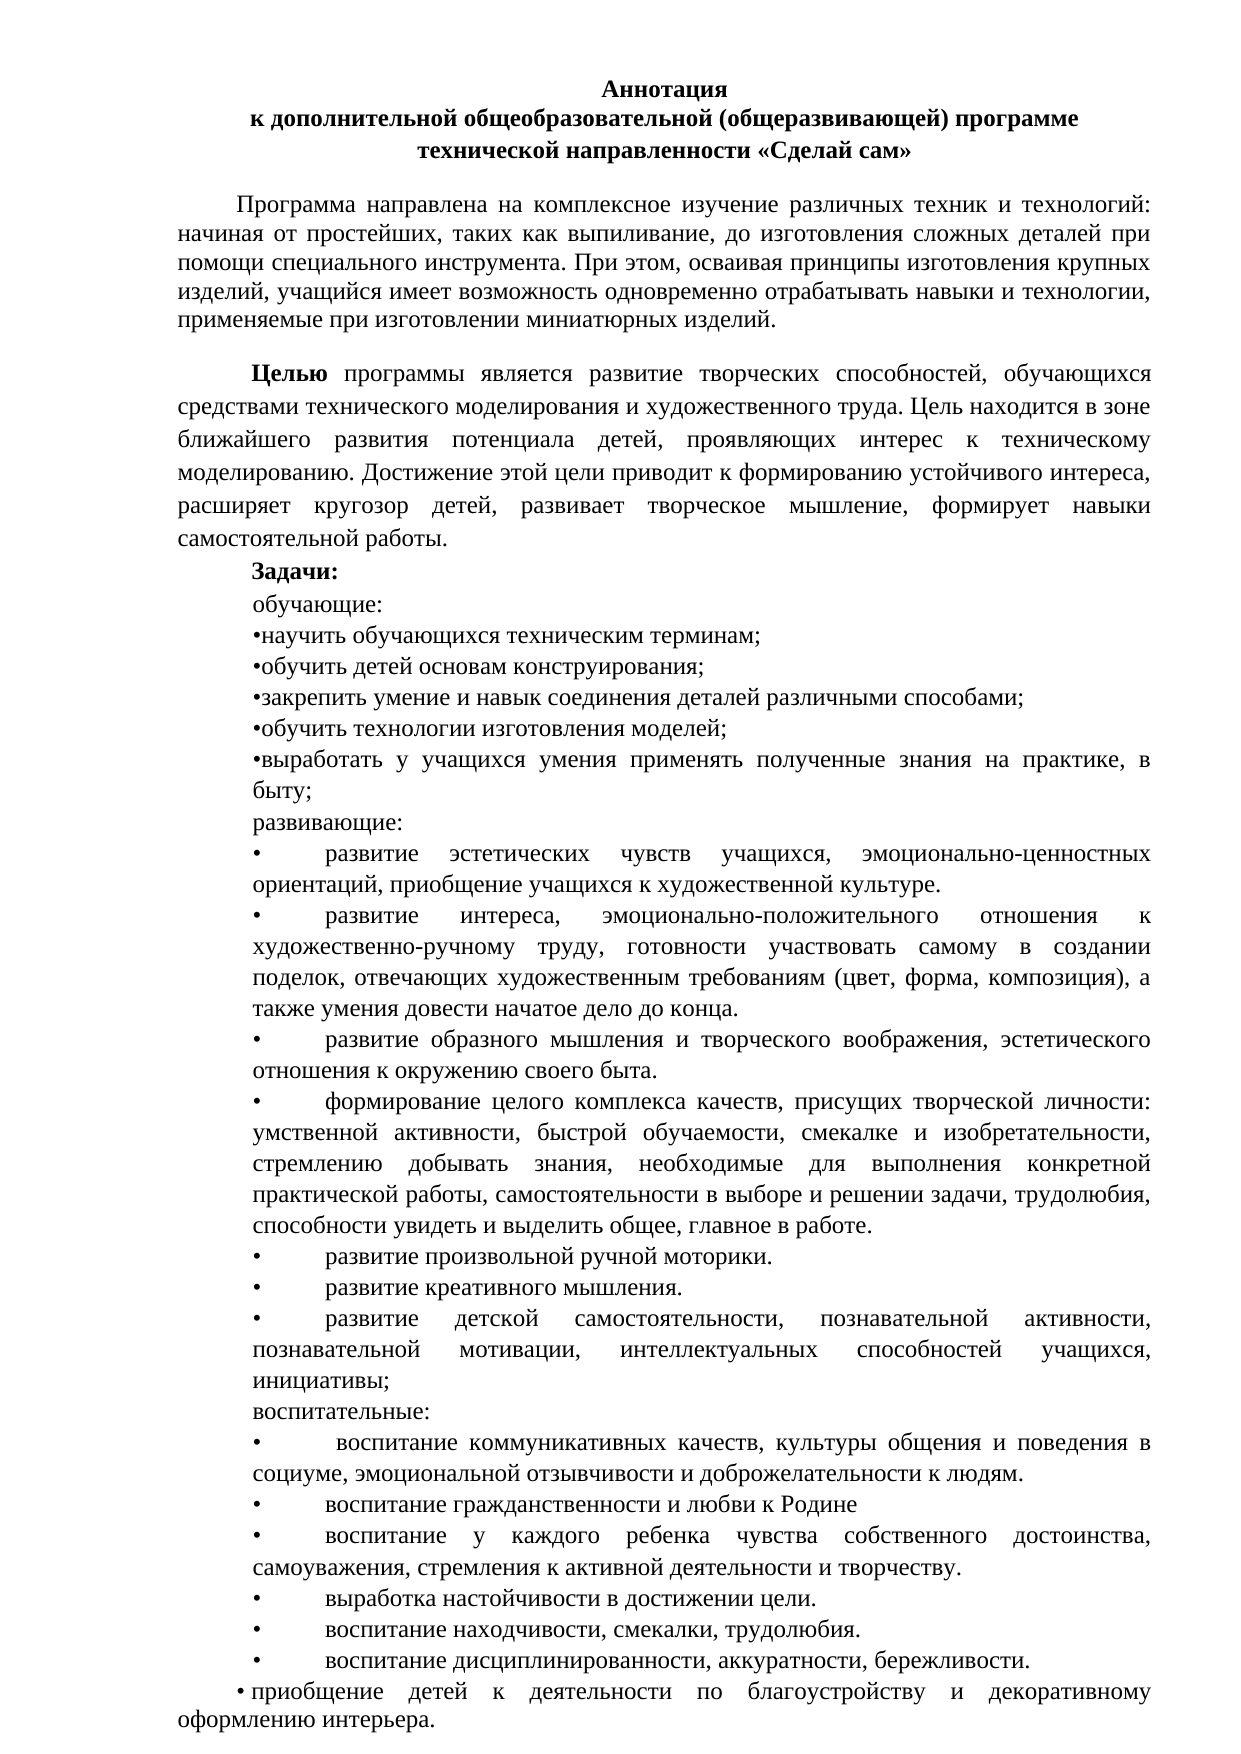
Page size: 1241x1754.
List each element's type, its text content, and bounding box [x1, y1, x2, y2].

list • развитие креативного мышления. [252, 1272, 1152, 1301]
list • воспитание гражданственности и любви к Родине [252, 1489, 1152, 1518]
list обучающие: [252, 589, 1152, 618]
list • воспитание коммуникативных качеств, культуры общения и поведения в социуме, эмоциональной отзывчивости и доброжелательности к людям. [252, 1427, 1152, 1487]
list •научить обучающихся техническим терминам; [252, 620, 1152, 649]
list • воспитание дисциплинированности, аккуратности, бережливости. [252, 1645, 1152, 1673]
list • развитие произвольной ручной моторики. [252, 1241, 1152, 1270]
list • воспитание у каждого ребенка чувства собственного достоинства, самоуважения, стремления к активной деятельности и творчеству. [252, 1521, 1152, 1580]
list • выработка настойчивости в достижении цели. [252, 1583, 1152, 1611]
text Программа направлена на комплексное изучение различных техник и технологий: начиная от простейших, таких как выпиливание, до изготовления сложных деталей при помощи специального инструмента. При этом, осваивая принципы изготовления крупных изделий, учащийся имеет возможность одновременно отрабатывать навыки и технологии, применяемые при изготовлении миниатюрных изделий. [177, 189, 1152, 333]
text Задачи: [177, 556, 1152, 585]
list • формирование целого комплекса качеств, присущих творческой личности: умственной активности, быстрой обучаемости, смекалке и изобретательности, стремлению добывать знания, необходимые для выполнения конкретной практической работы, самостоятельности в выборе и решении задачи, трудолюбия, способности увидеть и выделить общее, главное в работе. [252, 1086, 1152, 1239]
list • развитие образного мышления и творческого воображения, эстетического отношения к окружению своего быта. [252, 1024, 1152, 1084]
text Целью программы является развитие творческих способностей, обучающихся средствами технического моделирования и художественного труда. Цель находится в зоне ближайшего развития потенциала детей, проявляющих интерес к техническому моделированию. Достижение этой цели приводит к формированию устойчивого интереса, расширяет кругозор детей, развивает творческое мышление, формирует навыки самостоятельной работы. [177, 358, 1152, 552]
text Аннотация [177, 74, 1152, 103]
list •обучить технологии изготовления моделей; [252, 713, 1152, 742]
list воспитательные: [252, 1396, 1152, 1425]
list •выработать у учащихся умения применять полученные знания на практике, в быту; [252, 744, 1152, 804]
list развивающие: [252, 807, 1152, 835]
list • развитие интереса, эмоционально-положительного отношения к художественно-ручному труду, готовности участвовать самому в создании поделок, отвечающих художественным требованиям (цвет, форма, композиция), а также умения довести начатое дело до конца. [252, 900, 1152, 1022]
text • приобщение детей к деятельности по благоустройству и декоративному оформлению интерьера. [177, 1676, 1152, 1733]
list • воспитание находчивости, смекалки, трудолюбия. [252, 1614, 1152, 1642]
text к дополнительной общеобразовательной (общеразвивающей) программе технической направленности «Сделай сам» [177, 103, 1152, 164]
list • развитие эстетических чувств учащихся, эмоционально-ценностных ориентаций, приобщение учащихся к художественной культуре. [252, 838, 1152, 897]
list •закрепить умение и навык соединения деталей различными способами; [252, 682, 1152, 711]
list •обучить детей основам конструирования; [252, 651, 1152, 680]
list • развитие детской самостоятельности, познавательной активности, познавательной мотивации, интеллектуальных способностей учащихся, инициативы; [252, 1303, 1152, 1394]
